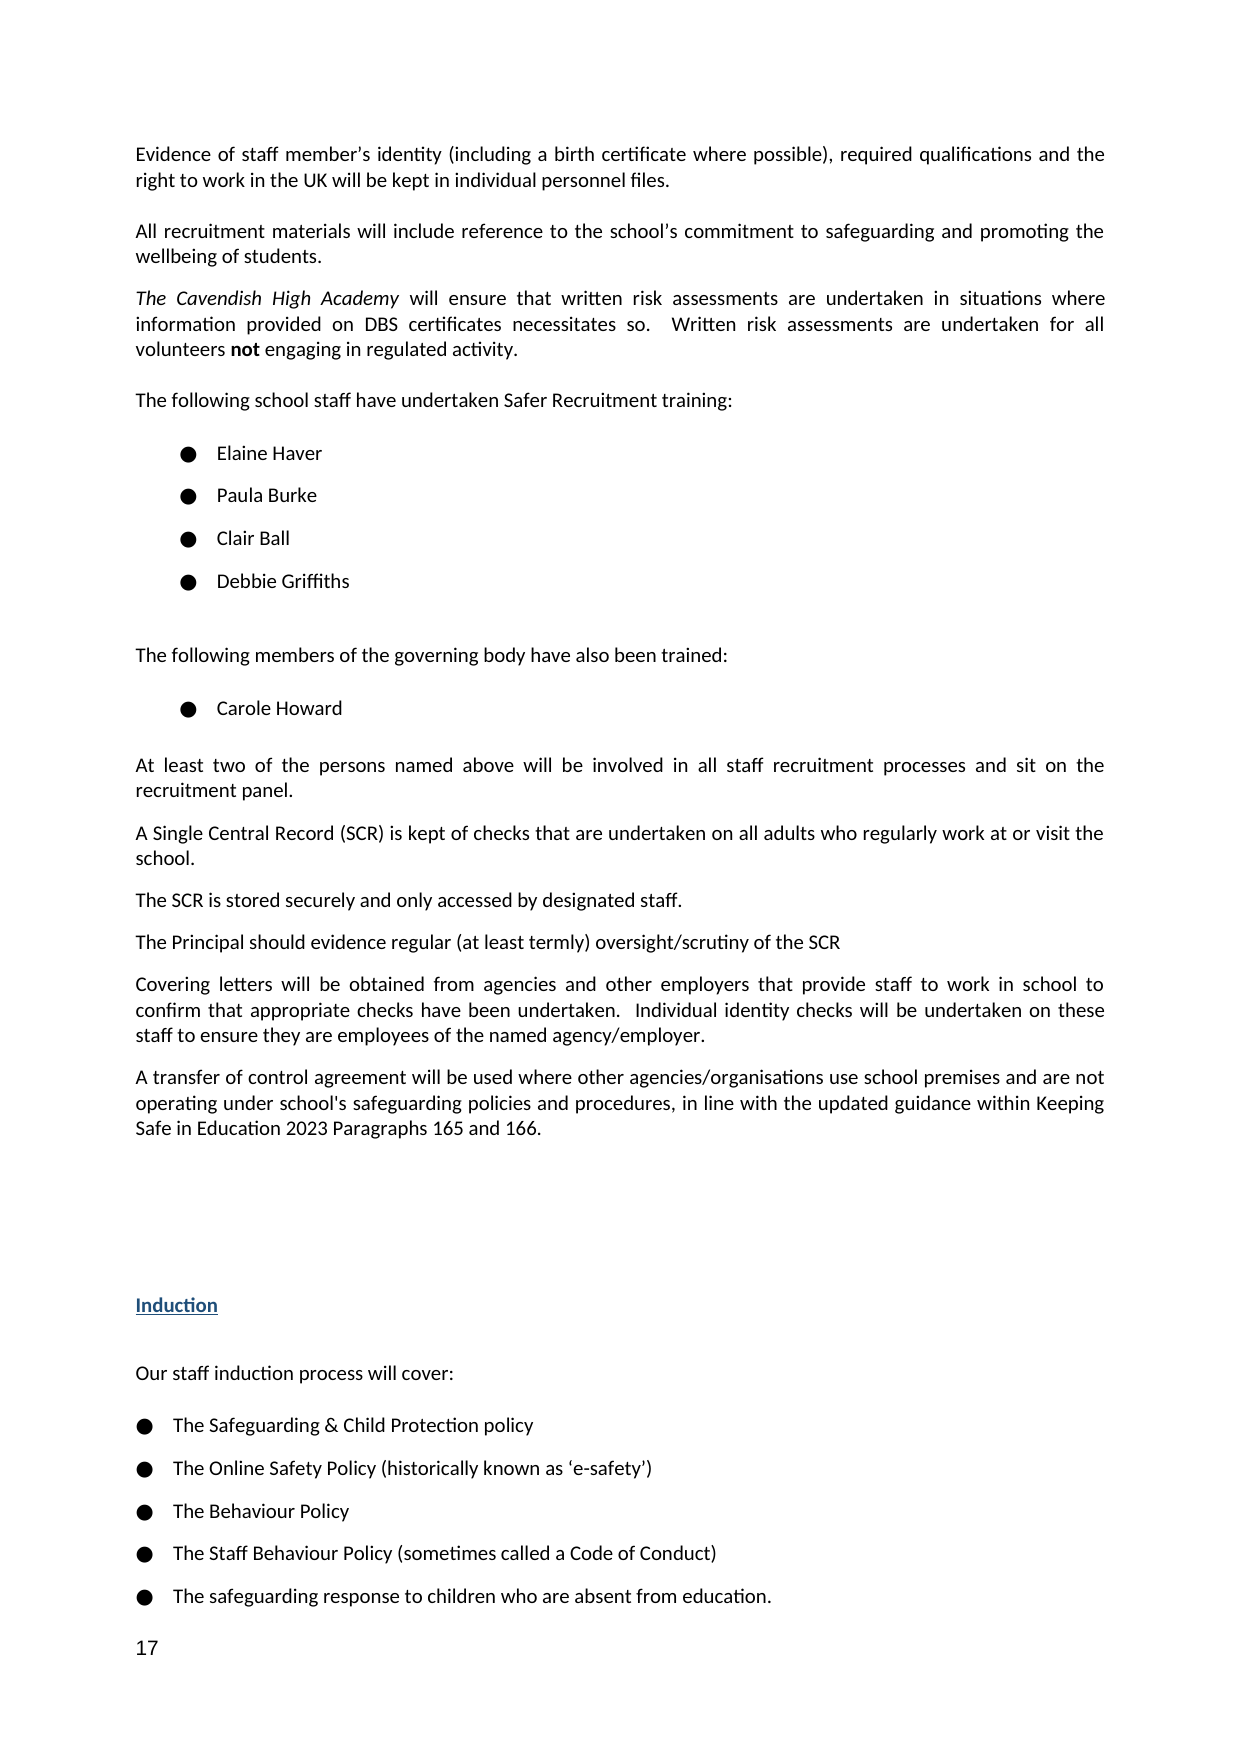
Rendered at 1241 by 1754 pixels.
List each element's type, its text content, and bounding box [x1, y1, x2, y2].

text Evidence of staff member’s identity (including a birth certificate where possible), required qualifications and the right to work in the UK will be kept in individual personnel files. [135, 142, 1107, 192]
list The Online Safety Policy (historically known as ‘e-safety’) [135, 1444, 1107, 1487]
text Our staff induction process will cover: [135, 1360, 1107, 1385]
list Elaine Haver [179, 429, 1107, 472]
text All recruitment materials will include reference to the school’s commitment to safeguarding and promoting the wellbeing of students. [135, 218, 1107, 269]
list The Behaviour Policy [135, 1487, 1107, 1530]
text The following members of the governing body have also been trained: [135, 642, 1107, 667]
list The Staff Behaviour Policy (sometimes called a Code of Conduct) [135, 1530, 1107, 1573]
text The Principal should evidence regular (at least termly) oversight/scrutiny of the SCR [135, 929, 1107, 955]
list Debbie Griffiths [179, 557, 1107, 600]
text Covering letters will be obtained from agencies and other employers that provide staff to work in school to confirm that appropriate checks have been undertaken. Individual identity checks will be undertaken on these staff to ensure they are employees of the named agency/employer. [135, 971, 1107, 1048]
text The SCR is stored securely and only accessed by designated staff. [135, 887, 1107, 913]
text The Cavendish High Academy will ensure that written risk assessments are undertaken in situations where information provided on DBS certificates necessitates so. Written risk assessments are undertaken for all volunteers not engaging in regulated activity. [135, 285, 1107, 362]
list The Safeguarding & Child Protection policy [135, 1402, 1107, 1444]
list Paula Burke [179, 472, 1107, 514]
list Carole Howard [179, 684, 1107, 727]
subtitle Induction [135, 1292, 1107, 1318]
text At least two of the persons named above will be involved in all staff recruitment processes and sit on the recruitment panel. [135, 752, 1107, 803]
text The following school staff have undertaken Safer Recruitment training: [135, 387, 1107, 412]
list The safeguarding response to children who are absent from education. [135, 1573, 1107, 1615]
text A transfer of control agreement will be used where other agencies/organisations use school premises and are not operating under school's safeguarding policies and procedures, in line with the updated guidance within Keeping Safe in Education 2023 Paragraphs 165 and 166. [135, 1064, 1107, 1141]
text A Single Central Record (SCR) is kept of checks that are undertaken on all adults who regularly work at or visit the school. [135, 820, 1107, 871]
list Clair Ball [179, 514, 1107, 557]
